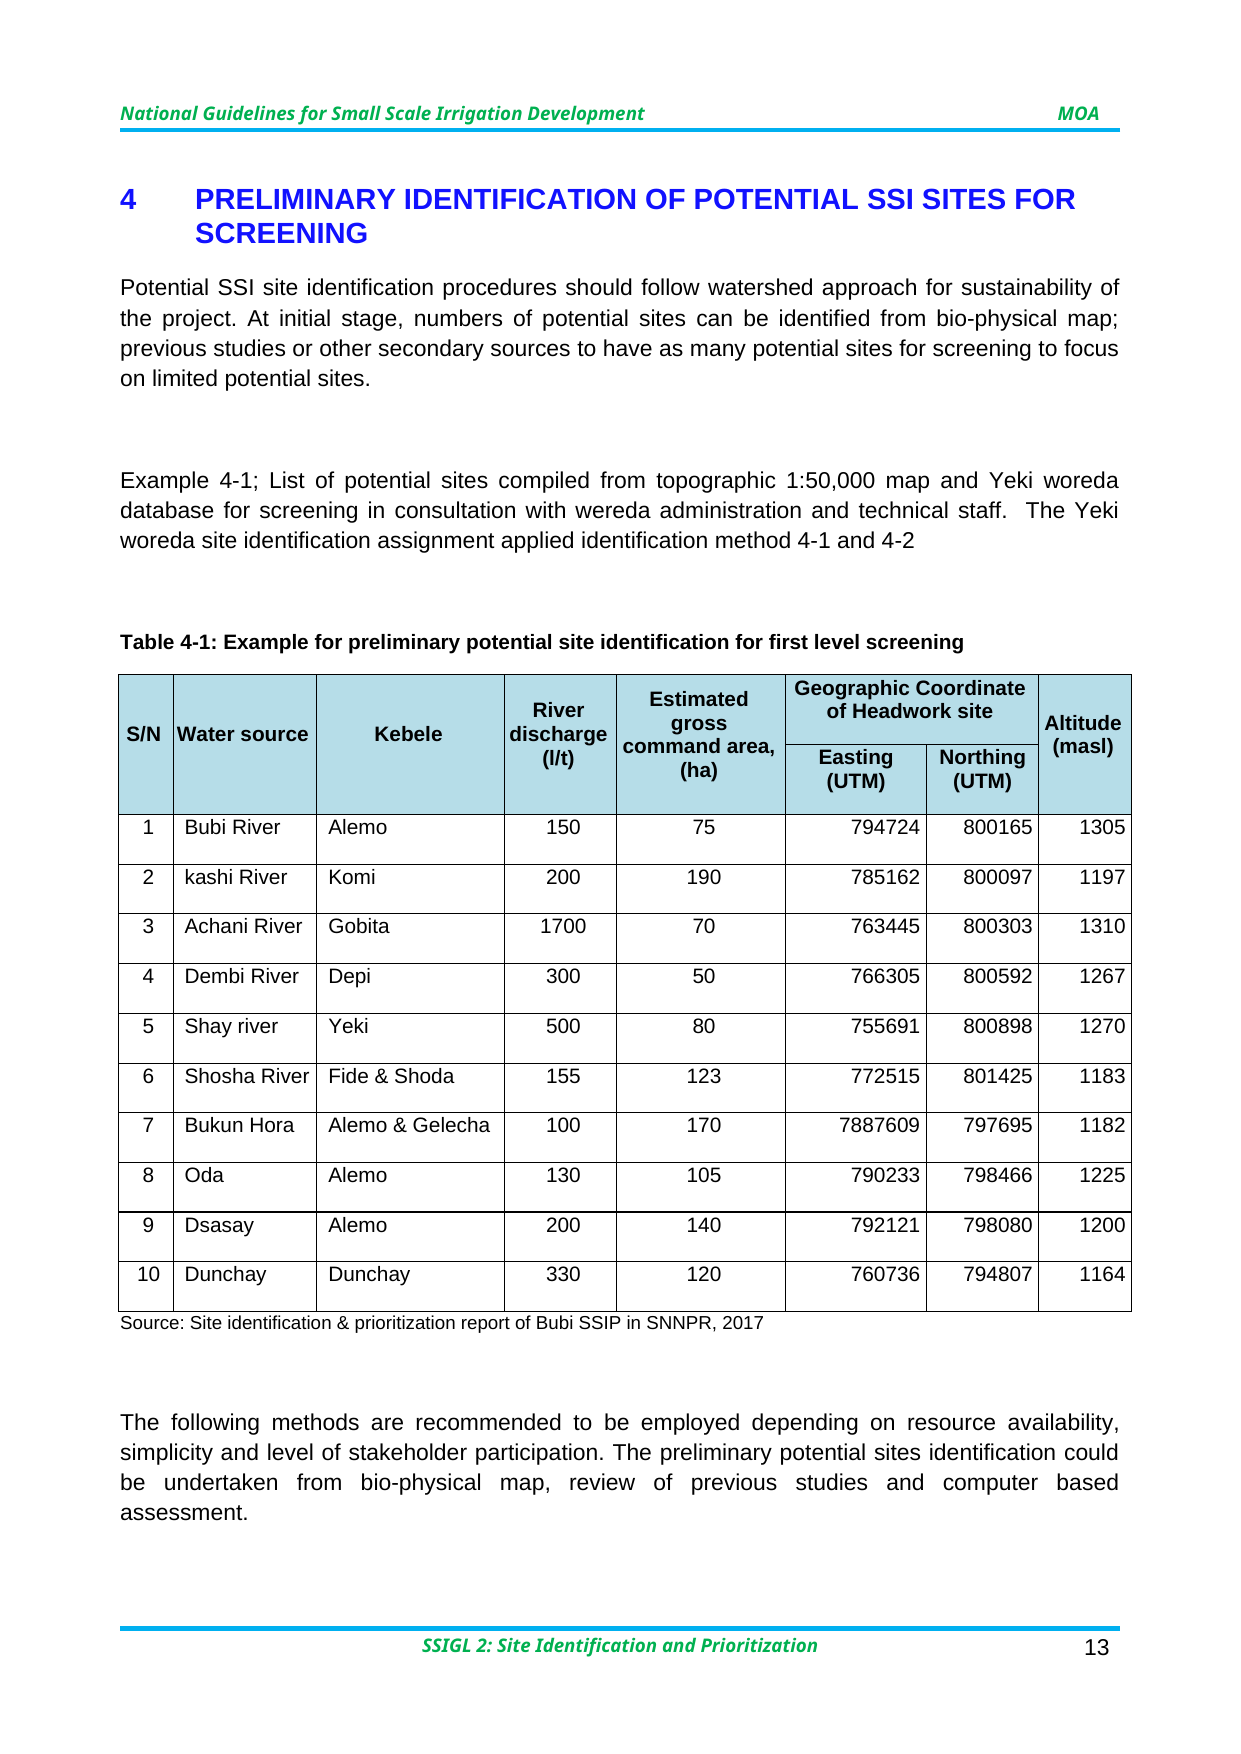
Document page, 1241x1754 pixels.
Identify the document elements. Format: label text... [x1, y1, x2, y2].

table_cell Bukun Hora [174, 1113, 316, 1162]
table_cell 330 [505, 1262, 616, 1311]
text Example 4-1; List of potential sites compiled from topographic 1:50,000 map and Yeki woreda database for screening in consultation with wereda administration and technical staff. The Yeki woreda site identification assignment applied identification method 4-1 and 4-2 [120, 467, 1120, 554]
table_cell 798080 [927, 1213, 1038, 1261]
table_cell 790233 [786, 1163, 926, 1211]
table_cell 9 [119, 1213, 173, 1261]
table_cell 150 [505, 815, 616, 864]
table_cell 800898 [927, 1014, 1038, 1062]
table_cell 1310 [1039, 914, 1131, 963]
table_cell 50 [617, 964, 785, 1013]
table_header Kebele [317, 675, 504, 814]
table_cell 794724 [786, 815, 926, 864]
table_cell Bubi River [174, 815, 316, 864]
table_cell 10 [119, 1262, 173, 1311]
table_header Water source [174, 675, 316, 814]
table_cell 4 [119, 964, 173, 1013]
table_cell Easting (UTM) [786, 745, 926, 814]
table_cell 170 [617, 1113, 785, 1162]
table_cell 1 [119, 815, 173, 864]
table_header Estimated gross command area, (ha) [617, 675, 785, 814]
table_cell 2 [119, 865, 173, 913]
table_header River discharge (l/t) [505, 675, 616, 814]
table_cell 8 [119, 1163, 173, 1211]
table_cell 5 [119, 1014, 173, 1062]
table_cell 7887609 [786, 1113, 926, 1162]
table_cell 155 [505, 1064, 616, 1112]
table_cell Depi [317, 964, 504, 1013]
table_cell 200 [505, 1213, 616, 1261]
table_cell Yeki [317, 1014, 504, 1062]
table_cell 1164 [1039, 1262, 1131, 1311]
table_cell Northing (UTM) [927, 745, 1038, 814]
table_cell Alemo [317, 1163, 504, 1211]
table_cell 130 [505, 1163, 616, 1211]
table_cell 3 [119, 914, 173, 963]
table_cell 120 [617, 1262, 785, 1311]
table_cell 766305 [786, 964, 926, 1013]
table_cell Alemo & Gelecha [317, 1113, 504, 1162]
table_cell 1197 [1039, 865, 1131, 913]
table_cell Shosha River [174, 1064, 316, 1112]
table_cell 200 [505, 865, 616, 913]
table_cell 1182 [1039, 1113, 1131, 1162]
table_cell 1305 [1039, 815, 1131, 864]
table_cell 80 [617, 1014, 785, 1062]
table_cell Gobita [317, 914, 504, 963]
table_cell 801425 [927, 1064, 1038, 1112]
table_header Altitude (masl) [1039, 675, 1131, 814]
table_cell Achani River [174, 914, 316, 963]
table_cell 800303 [927, 914, 1038, 963]
table_cell 772515 [786, 1064, 926, 1112]
table_cell 140 [617, 1213, 785, 1261]
table_cell 1267 [1039, 964, 1131, 1013]
table_cell 792121 [786, 1213, 926, 1261]
table_header S/N [119, 675, 173, 814]
table_cell Dunchay [174, 1262, 316, 1311]
table_cell 6 [119, 1064, 173, 1112]
table_cell 300 [505, 964, 616, 1013]
table_cell 100 [505, 1113, 616, 1162]
table_cell 800165 [927, 815, 1038, 864]
table_cell 763445 [786, 914, 926, 963]
subtitle preliminary identification OF POTENTIAL SSI sites for screening [120, 182, 1120, 249]
table_cell Dembi River [174, 964, 316, 1013]
table_header Geographic Coordinate of Headwork site [786, 675, 1038, 744]
table_cell 1183 [1039, 1064, 1131, 1112]
table_cell 800097 [927, 865, 1038, 913]
table_cell 75 [617, 815, 785, 864]
table_cell 500 [505, 1014, 616, 1062]
table_cell 1225 [1039, 1163, 1131, 1211]
table_cell Alemo [317, 1213, 504, 1261]
table_cell Oda [174, 1163, 316, 1211]
text The following methods are recommended to be employed depending on resource availability, simplicity and level of stakeholder participation. The preliminary potential sites identification could be undertaken from bio-physical map, review of previous studies and computer based assessment. [120, 1408, 1120, 1526]
text Source: Site identification & prioritization report of Bubi SSIP in SNNPR, 2017 [120, 1312, 1120, 1333]
table_cell 105 [617, 1163, 785, 1211]
table_cell 798466 [927, 1163, 1038, 1211]
table_cell 800592 [927, 964, 1038, 1013]
table_cell 755691 [786, 1014, 926, 1062]
table_cell Dsasay [174, 1213, 316, 1261]
table_cell 794807 [927, 1262, 1038, 1311]
table_cell 785162 [786, 865, 926, 913]
table_cell 1270 [1039, 1014, 1131, 1062]
table_cell 797695 [927, 1113, 1038, 1162]
table_cell 1700 [505, 914, 616, 963]
table_cell 1200 [1039, 1213, 1131, 1261]
table_cell Shay river [174, 1014, 316, 1062]
table_cell 70 [617, 914, 785, 963]
table_cell 760736 [786, 1262, 926, 1311]
table_cell Alemo [317, 815, 504, 864]
table_cell kashi River [174, 865, 316, 913]
table_cell Komi [317, 865, 504, 913]
table_cell 7 [119, 1113, 173, 1162]
table_cell 190 [617, 865, 785, 913]
table_cell 123 [617, 1064, 785, 1112]
table_cell Fide & Shoda [317, 1064, 504, 1112]
table_cell Dunchay [317, 1262, 504, 1311]
text Table 4-1: Example for preliminary potential site identification for first level screening [120, 629, 1120, 653]
text Potential SSI site identification procedures should follow watershed approach for sustainability of the project. At initial stage, numbers of potential sites can be identified from bio-physical map; previous studies or other secondary sources to have as many potential sites for screening to focus on limited potential sites. [120, 274, 1120, 391]
